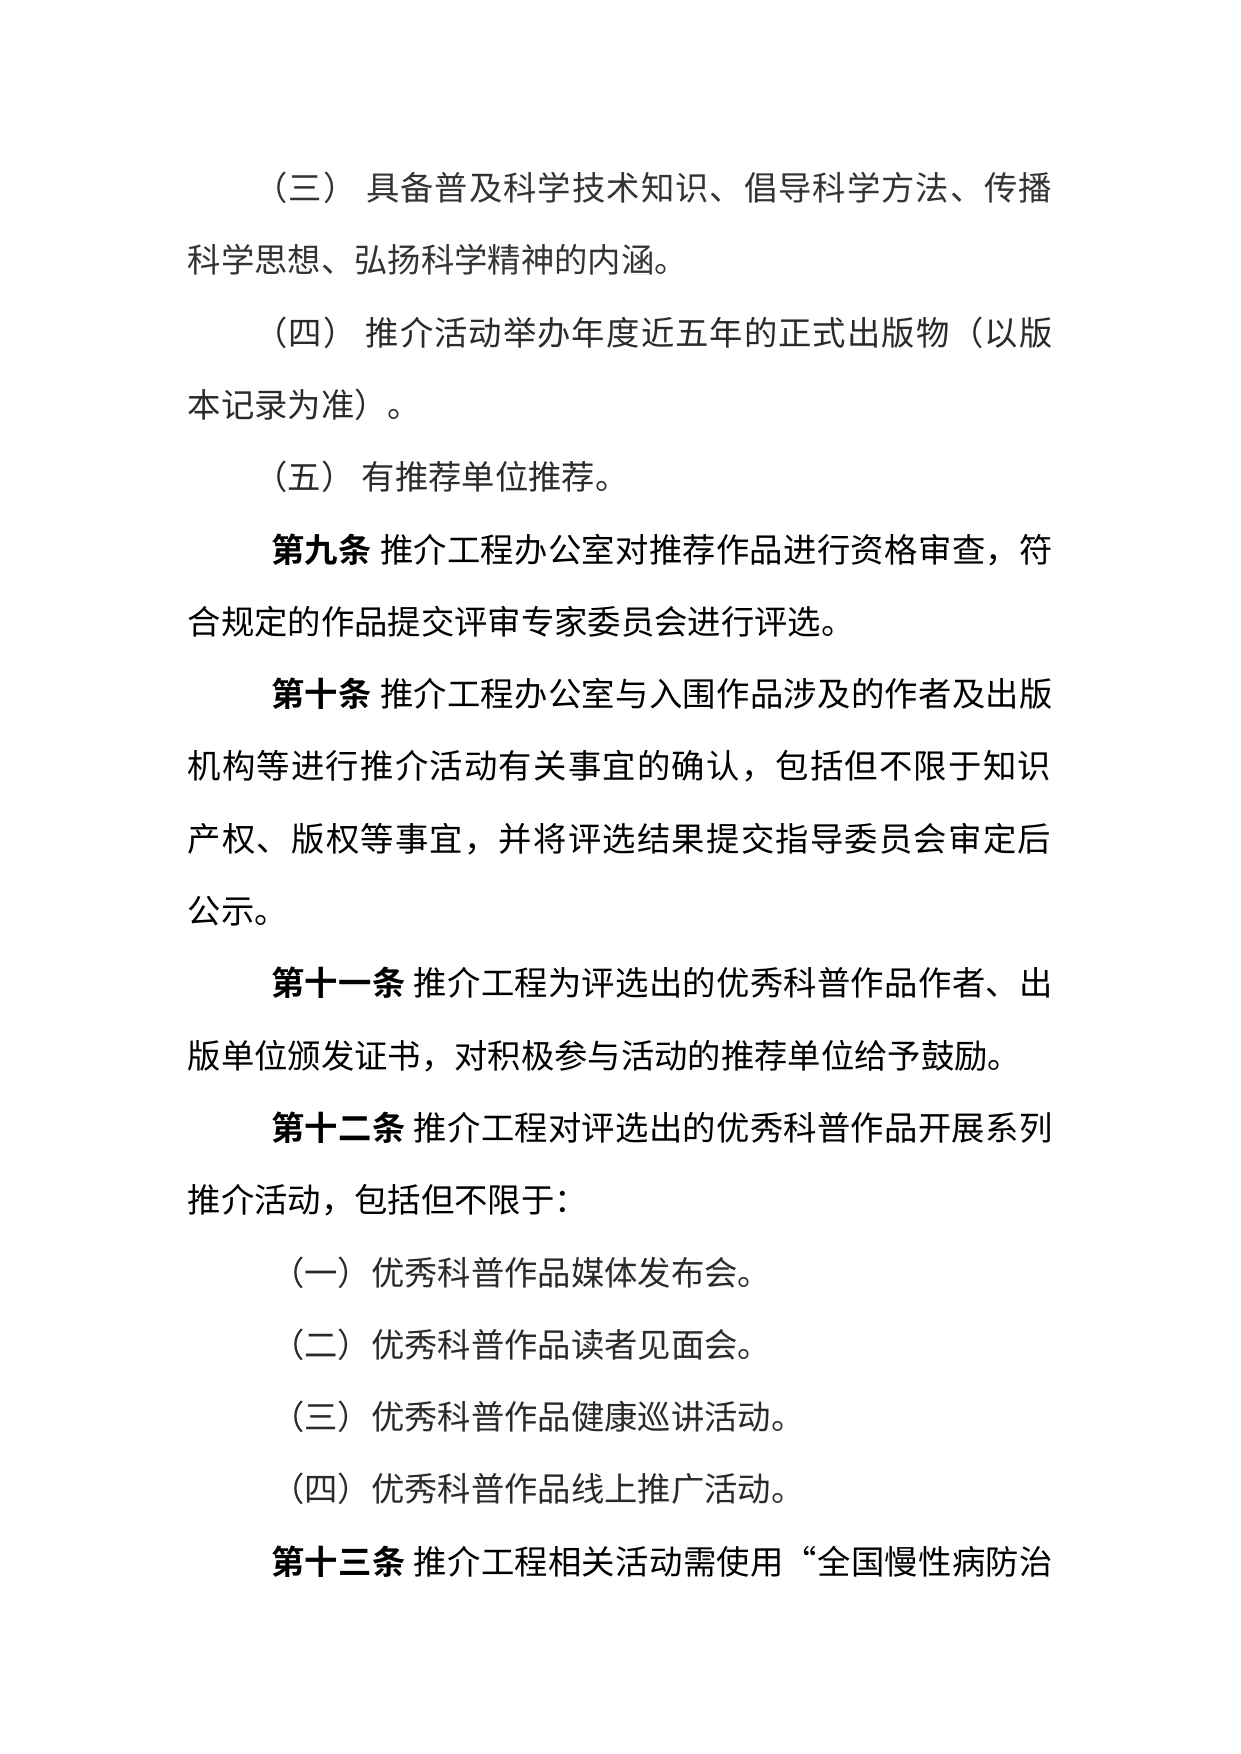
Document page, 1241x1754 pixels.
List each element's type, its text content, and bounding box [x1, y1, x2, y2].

text 第十二条 推介工程对评选出的优秀科普作品开展系列推介活动，包括但不限于： [187, 1102, 1053, 1222]
text （四）优秀科普作品线上推广活动。 [187, 1463, 1053, 1511]
text （一）优秀科普作品媒体发布会。 [187, 1246, 1053, 1294]
text （二）优秀科普作品读者见面会。 [187, 1319, 1053, 1367]
text （三）优秀科普作品健康巡讲活动。 [187, 1391, 1053, 1439]
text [187, 1536, 1053, 1584]
text （五） 有推荐单位推荐。 [187, 451, 1053, 499]
text 第九条 推介工程办公室对推荐作品进行资格审查，符合规定的作品提交评审专家委员会进行评选。 [187, 523, 1053, 644]
text 第十一条 推介工程为评选出的优秀科普作品作者、出版单位颁发证书，对积极参与活动的推荐单位给予鼓励。 [187, 957, 1053, 1078]
text （三） 具备普及科学技术知识、倡导科学方法、传播科学思想、弘扬科学精神的内涵。 [187, 162, 1053, 282]
text 第十条 推介工程办公室与入围作品涉及的作者及出版机构等进行推介活动有关事宜的确认，包括但不限于知识产权、版权等事宜，并将评选结果提交指导委员会审定后公示。 [187, 668, 1053, 933]
text （四） 推介活动举办年度近五年的正式出版物（以版本记录为准）。 [187, 307, 1053, 427]
